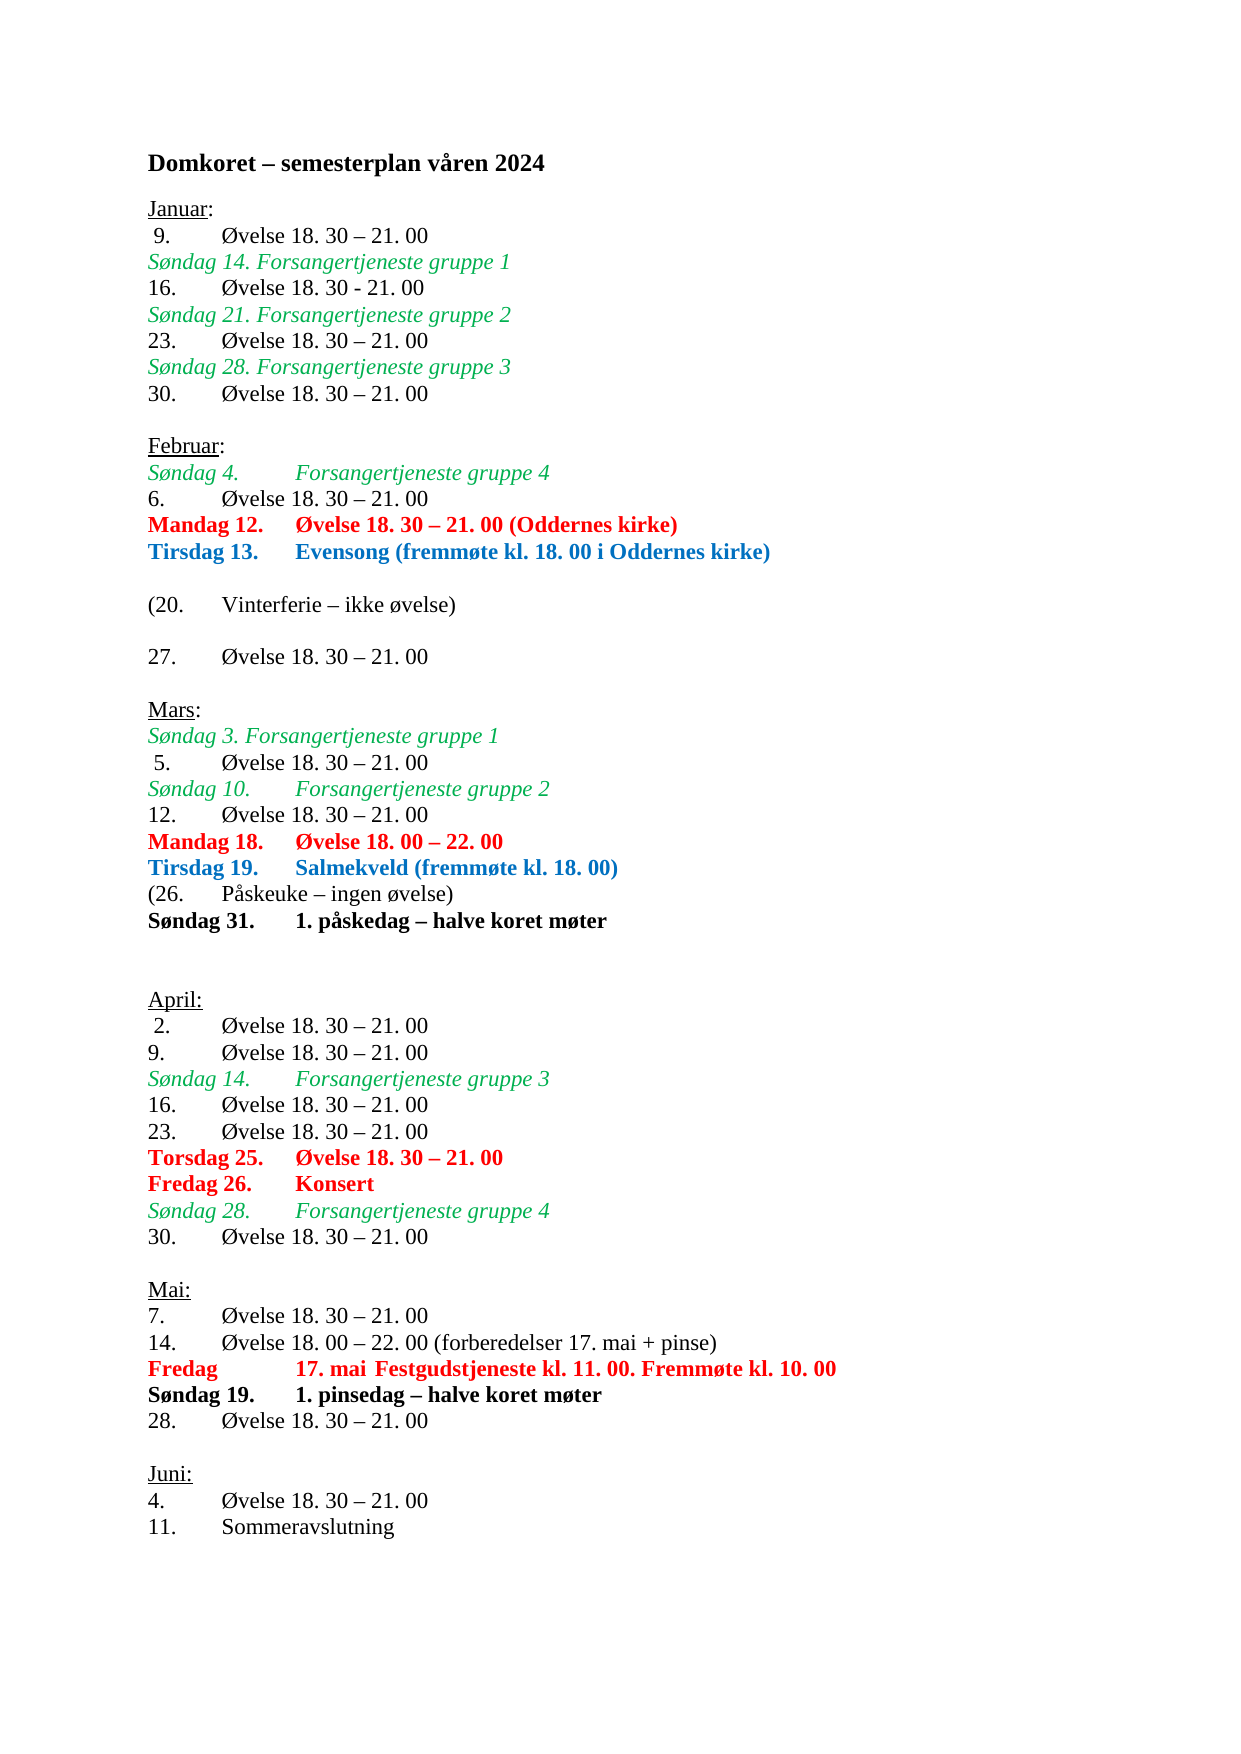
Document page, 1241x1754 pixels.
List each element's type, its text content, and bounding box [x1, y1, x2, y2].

text April: [148, 986, 1093, 1012]
text 16. Øvelse 18. 30 – 21. 00 [148, 1091, 1093, 1118]
text 23. Øvelse 18. 30 – 21. 00 [148, 1118, 1093, 1144]
text 11. Sommeravslutning [148, 1513, 1093, 1539]
text 6. Øvelse 18. 30 – 21. 00 [148, 485, 1093, 512]
text Tirsdag 19. Salmekveld (fremmøte kl. 18. 00) [148, 854, 1093, 881]
text (20. Vinterferie – ikke øvelse) [148, 591, 1093, 617]
text Søndag 14. Forsangertjeneste gruppe 1 [148, 248, 1093, 274]
text Søndag 28. Forsangertjeneste gruppe 4 [148, 1197, 1093, 1223]
text Mai: [148, 1276, 1093, 1302]
text Januar: [148, 195, 1093, 222]
text Mandag 18. Øvelse 18. 00 – 22. 00 [148, 828, 1093, 854]
text 7. Øvelse 18. 30 – 21. 00 [148, 1302, 1093, 1328]
text Søndag 21. Forsangertjeneste gruppe 2 [148, 301, 1093, 327]
text 23. Øvelse 18. 30 – 21. 00 [148, 327, 1093, 353]
text 9. Øvelse 18. 30 – 21. 00 [148, 222, 1093, 248]
text 2. Øvelse 18. 30 – 21. 00 [148, 1012, 1093, 1039]
text Fredag 26. Konsert [148, 1170, 1093, 1197]
text 9. Øvelse 18. 30 – 21. 00 [148, 1039, 1093, 1065]
text Mandag 12. Øvelse 18. 30 – 21. 00 (Oddernes kirke) [148, 512, 1093, 538]
text 14. Øvelse 18. 00 – 22. 00 (forberedelser 17. mai + pinse) [148, 1328, 1093, 1355]
text Februar: [148, 432, 1093, 459]
text 30. Øvelse 18. 30 – 21. 00 [148, 380, 1093, 406]
text Søndag 28. Forsangertjeneste gruppe 3 [148, 353, 1093, 380]
text Fredag 17. mai Festgudstjeneste kl. 11. 00. Fremmøte kl. 10. 00 [148, 1355, 1093, 1381]
text Søndag 14. Forsangertjeneste gruppe 3 [148, 1065, 1093, 1091]
text (26. Påskeuke – ingen øvelse) [148, 881, 1093, 907]
text 4. Øvelse 18. 30 – 21. 00 [148, 1487, 1093, 1513]
text 30. Øvelse 18. 30 – 21. 00 [148, 1223, 1093, 1249]
text Juni: [148, 1460, 1093, 1487]
text 5. Øvelse 18. 30 – 21. 00 [148, 749, 1093, 775]
text Torsdag 25. Øvelse 18. 30 – 21. 00 [148, 1144, 1093, 1170]
text Søndag 19. 1. pinsedag – halve koret møter [148, 1381, 1093, 1408]
text Søndag 10. Forsangertjeneste gruppe 2 [148, 775, 1093, 801]
text Mars: [148, 696, 1093, 722]
text Søndag 31. 1. påskedag – halve koret møter [148, 907, 1093, 933]
text 16. Øvelse 18. 30 - 21. 00 [148, 274, 1093, 301]
text Søndag 3. Forsangertjeneste gruppe 1 [148, 722, 1093, 749]
text Domkoret – semesterplan våren 2024 [148, 148, 1093, 176]
text 27. Øvelse 18. 30 – 21. 00 [148, 643, 1093, 670]
text 28. Øvelse 18. 30 – 21. 00 [148, 1408, 1093, 1434]
text 12. Øvelse 18. 30 – 21. 00 [148, 801, 1093, 828]
text Søndag 4. Forsangertjeneste gruppe 4 [148, 459, 1093, 485]
text Tirsdag 13. Evensong (fremmøte kl. 18. 00 i Oddernes kirke) [148, 538, 1093, 564]
